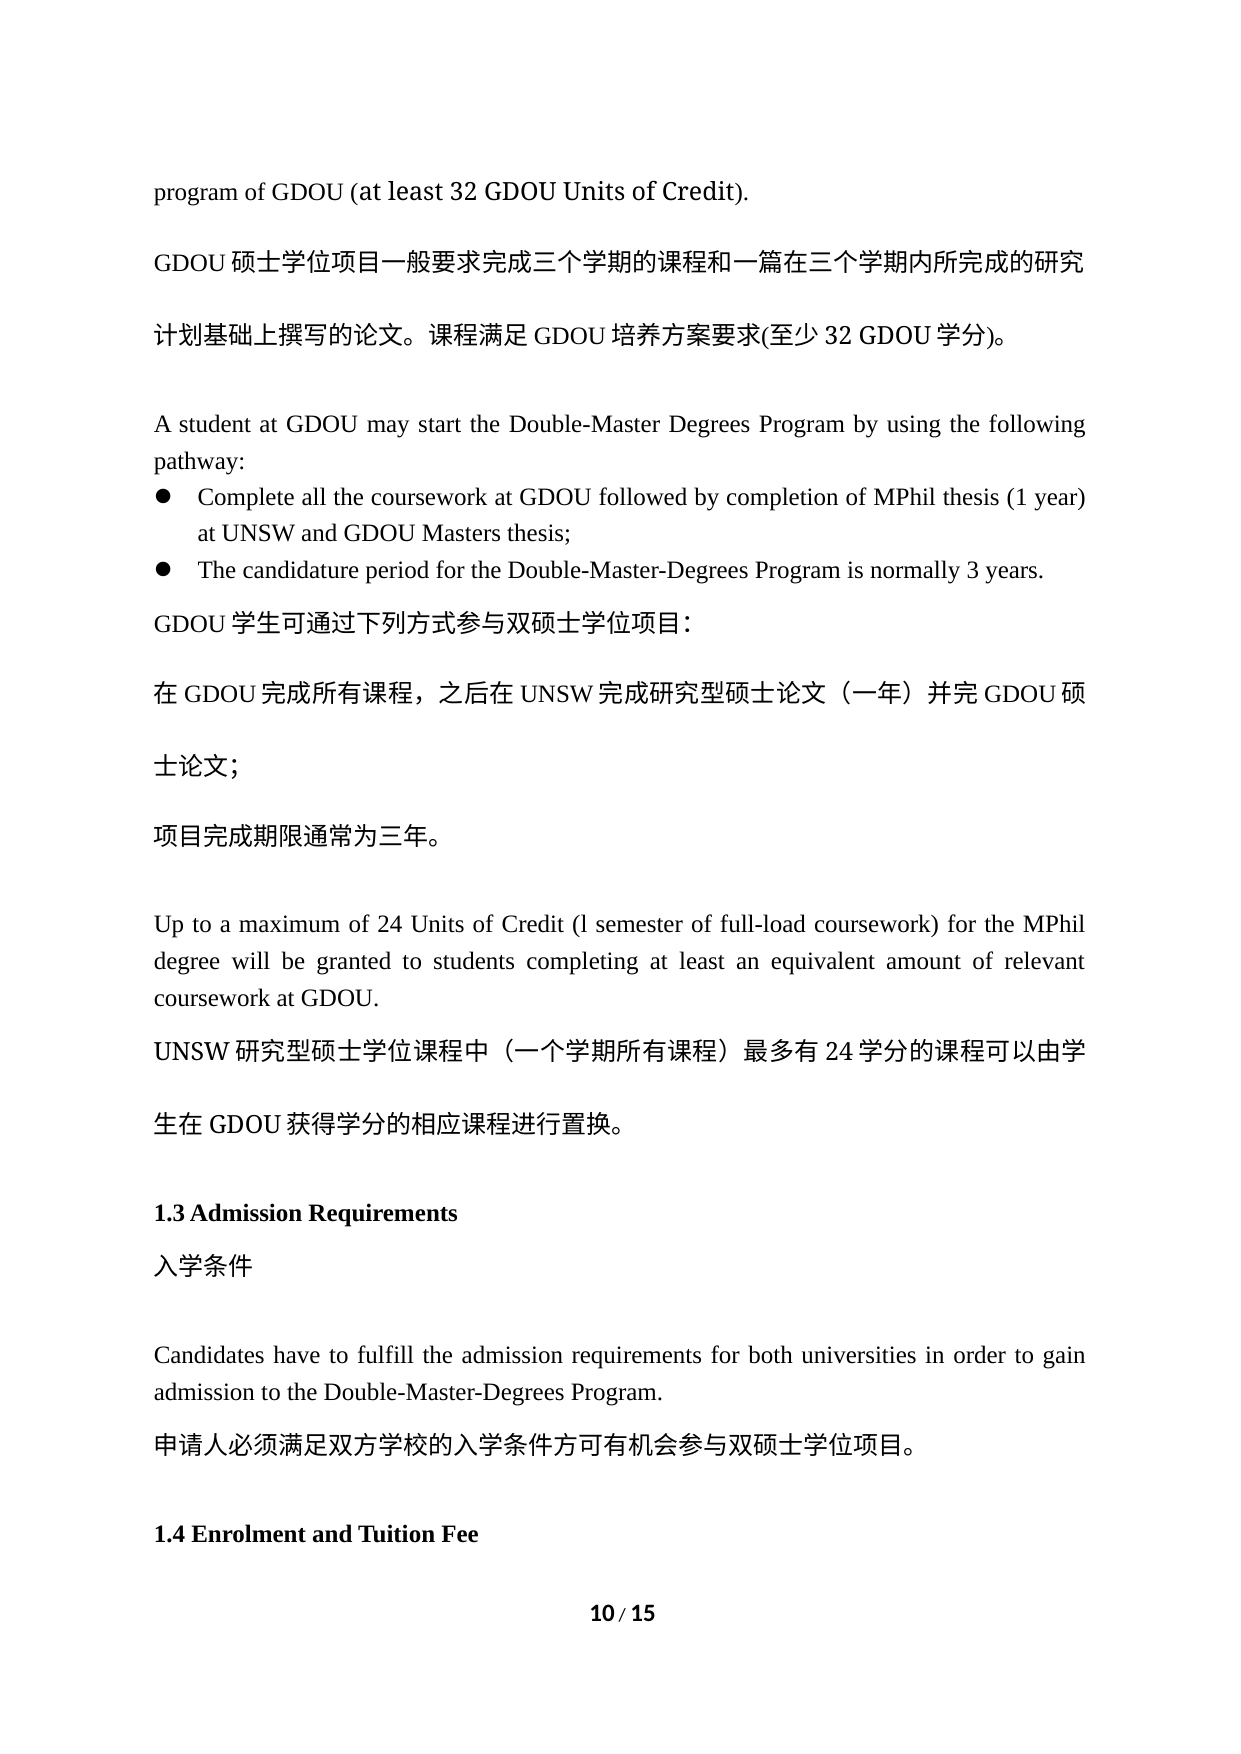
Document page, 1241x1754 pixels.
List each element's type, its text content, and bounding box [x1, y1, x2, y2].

text 申请人必须满足双方学校的入学条件方可有机会参与双硕士学位项目。 [153, 1411, 1087, 1476]
text GDOU学生可通过下列方式参与双硕士学位项目： [153, 589, 1087, 654]
text 入学条件 [153, 1232, 1087, 1297]
text 1.4 Enrolment and Tuition Fee [153, 1517, 1087, 1549]
text 1.3 Admission Requirements [153, 1196, 1087, 1229]
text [153, 158, 1087, 223]
text Candidates have to fulfill the admission requirements for both universities in order to gain admission to the Double-Master-Degrees Program. [153, 1338, 1087, 1407]
text Up to a maximum of 24 Units of Credit (l semester of full-load coursework) for the MPhil degree will be granted to students completing at least an equivalent amount of relevant coursework at GDOU. [153, 908, 1087, 1013]
list Complete all the coursework at GDOU followed by completion of MPhil thesis (1 year) at UNSW and GDOU Masters thesis; [153, 480, 1087, 549]
text 在GDOU完成所有课程，之后在UNSW完成研究型硕士论文（一年）并完GDOU硕士论文； [153, 659, 1087, 797]
list The candidature period for the Double-Master-Degrees Program is normally 3 years. [153, 553, 1087, 585]
text UNSW研究型硕士学位课程中（一个学期所有课程）最多有24学分的课程可以由学生在GDOU获得学分的相应课程进行置换。 [153, 1017, 1087, 1156]
text GDOU硕士学位项目一般要求完成三个学期的课程和一篇在三个学期内所完成的研究计划基础上撰写的论文。课程满足GDOU培养方案要求(至少32 GDOU学分)。 [153, 228, 1087, 366]
text 项目完成期限通常为三年。 [153, 802, 1087, 867]
text A student at GDOU may start the Double-Master Degrees Program by using the following pathway: [153, 407, 1087, 476]
